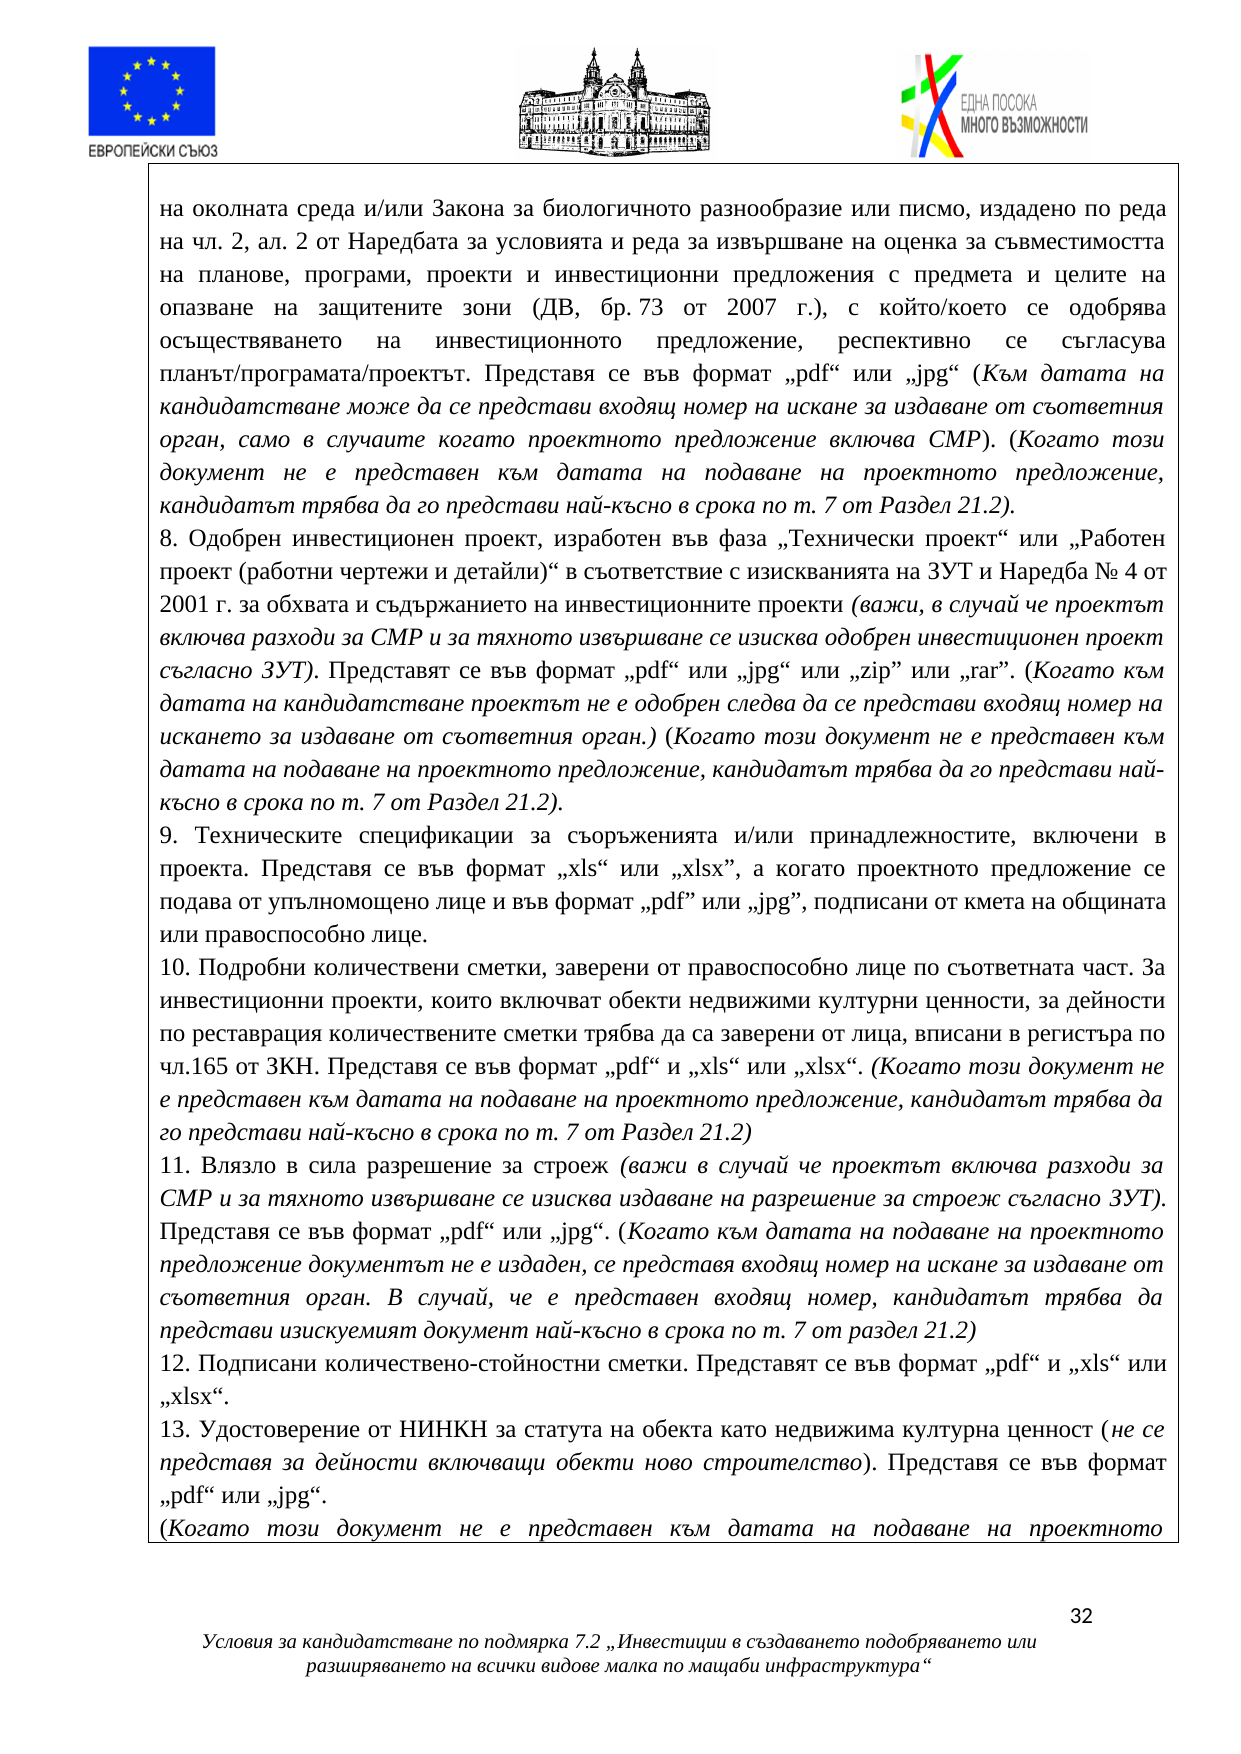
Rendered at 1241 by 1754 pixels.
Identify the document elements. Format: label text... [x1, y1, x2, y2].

picture [88, 45, 219, 160]
picture [514, 44, 718, 160]
picture [896, 50, 1090, 160]
